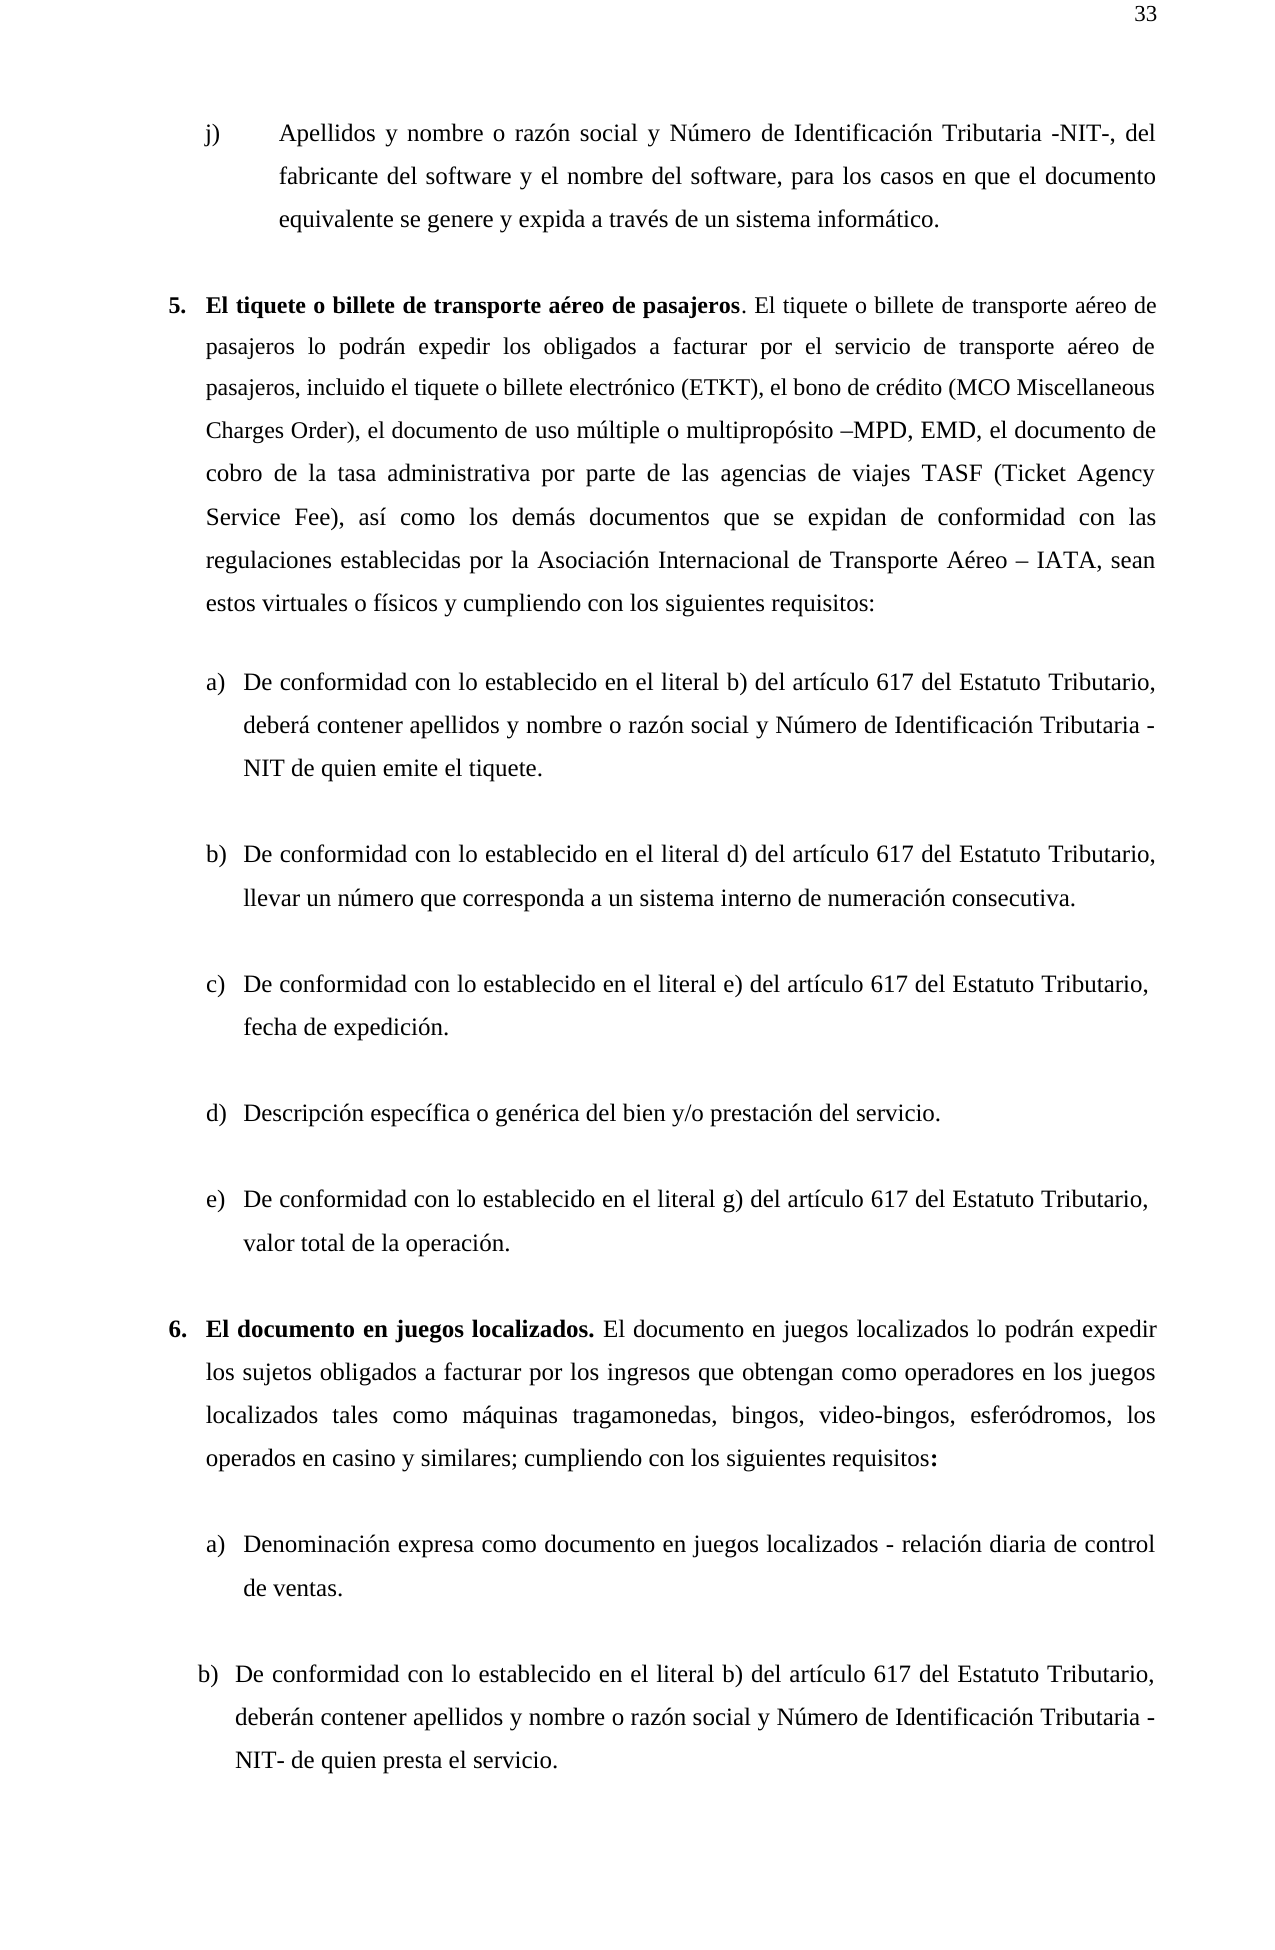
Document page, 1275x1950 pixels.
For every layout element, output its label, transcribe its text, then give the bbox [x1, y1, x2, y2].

list Descripción específica o genérica del bien y/o prestación del servicio. [206, 1098, 1157, 1127]
list El tiquete o billete de transporte aéreo de pasajeros. El tiquete o billete de transporte aéreo de pasajeros lo podrán expedir los obligados a facturar por el servicio de transporte aéreo de pasajeros, incluido el tiquete o billete electrónico (ETKT), el bono de crédito (MCO Miscellaneous Charges Order), el documento de uso múltiple o multipropósito –MPD, EMD, el documento de cobro de la tasa administrativa por parte de las agencias de viajes TASF (Ticket Agency Service Fee), así como los demás documentos que se expidan de conformidad con las regulaciones establecidas por la Asociación Internacional de Transporte Aéreo – IATA, sean estos virtuales o físicos y cumpliendo con los siguientes requisitos: [168, 291, 1157, 617]
list De conformidad con lo establecido en el literal b) del artículo 617 del Estatuto Tributario, deberán contener apellidos y nombre o razón social y Número de Identificación Tributaria -NIT- de quien presta el servicio. [198, 1659, 1157, 1774]
list De conformidad con lo establecido en el literal b) del artículo 617 del Estatuto Tributario, deberá contener apellidos y nombre o razón social y Número de Identificación Tributaria -NIT de quien emite el tiquete. [206, 667, 1157, 782]
list De conformidad con lo establecido en el literal d) del artículo 617 del Estatuto Tributario, llevar un número que corresponda a un sistema interno de numeración consecutiva. [206, 839, 1157, 911]
list De conformidad con lo establecido en el literal g) del artículo 617 del Estatuto Tributario, valor total de la operación. [206, 1184, 1151, 1256]
list Denominación expresa como documento en juegos localizados - relación diaria de control de ventas. [206, 1529, 1157, 1601]
list Apellidos y nombre o razón social y Número de Identificación Tributaria -NIT-, del fabricante del software y el nombre del software, para los casos en que el documento equivalente se genere y expida a través de un sistema informático. [205, 118, 1157, 233]
list De conformidad con lo establecido en el literal e) del artículo 617 del Estatuto Tributario, fecha de expedición. [206, 969, 1151, 1041]
list El documento en juegos localizados. El documento en juegos localizados lo podrán expedir los sujetos obligados a facturar por los ingresos que obtengan como operadores en los juegos localizados tales como máquinas tragamonedas, bingos, video-bingos, esferódromos, los operados en casino y similares; cumpliendo con los siguientes requisitos: [168, 1314, 1157, 1472]
